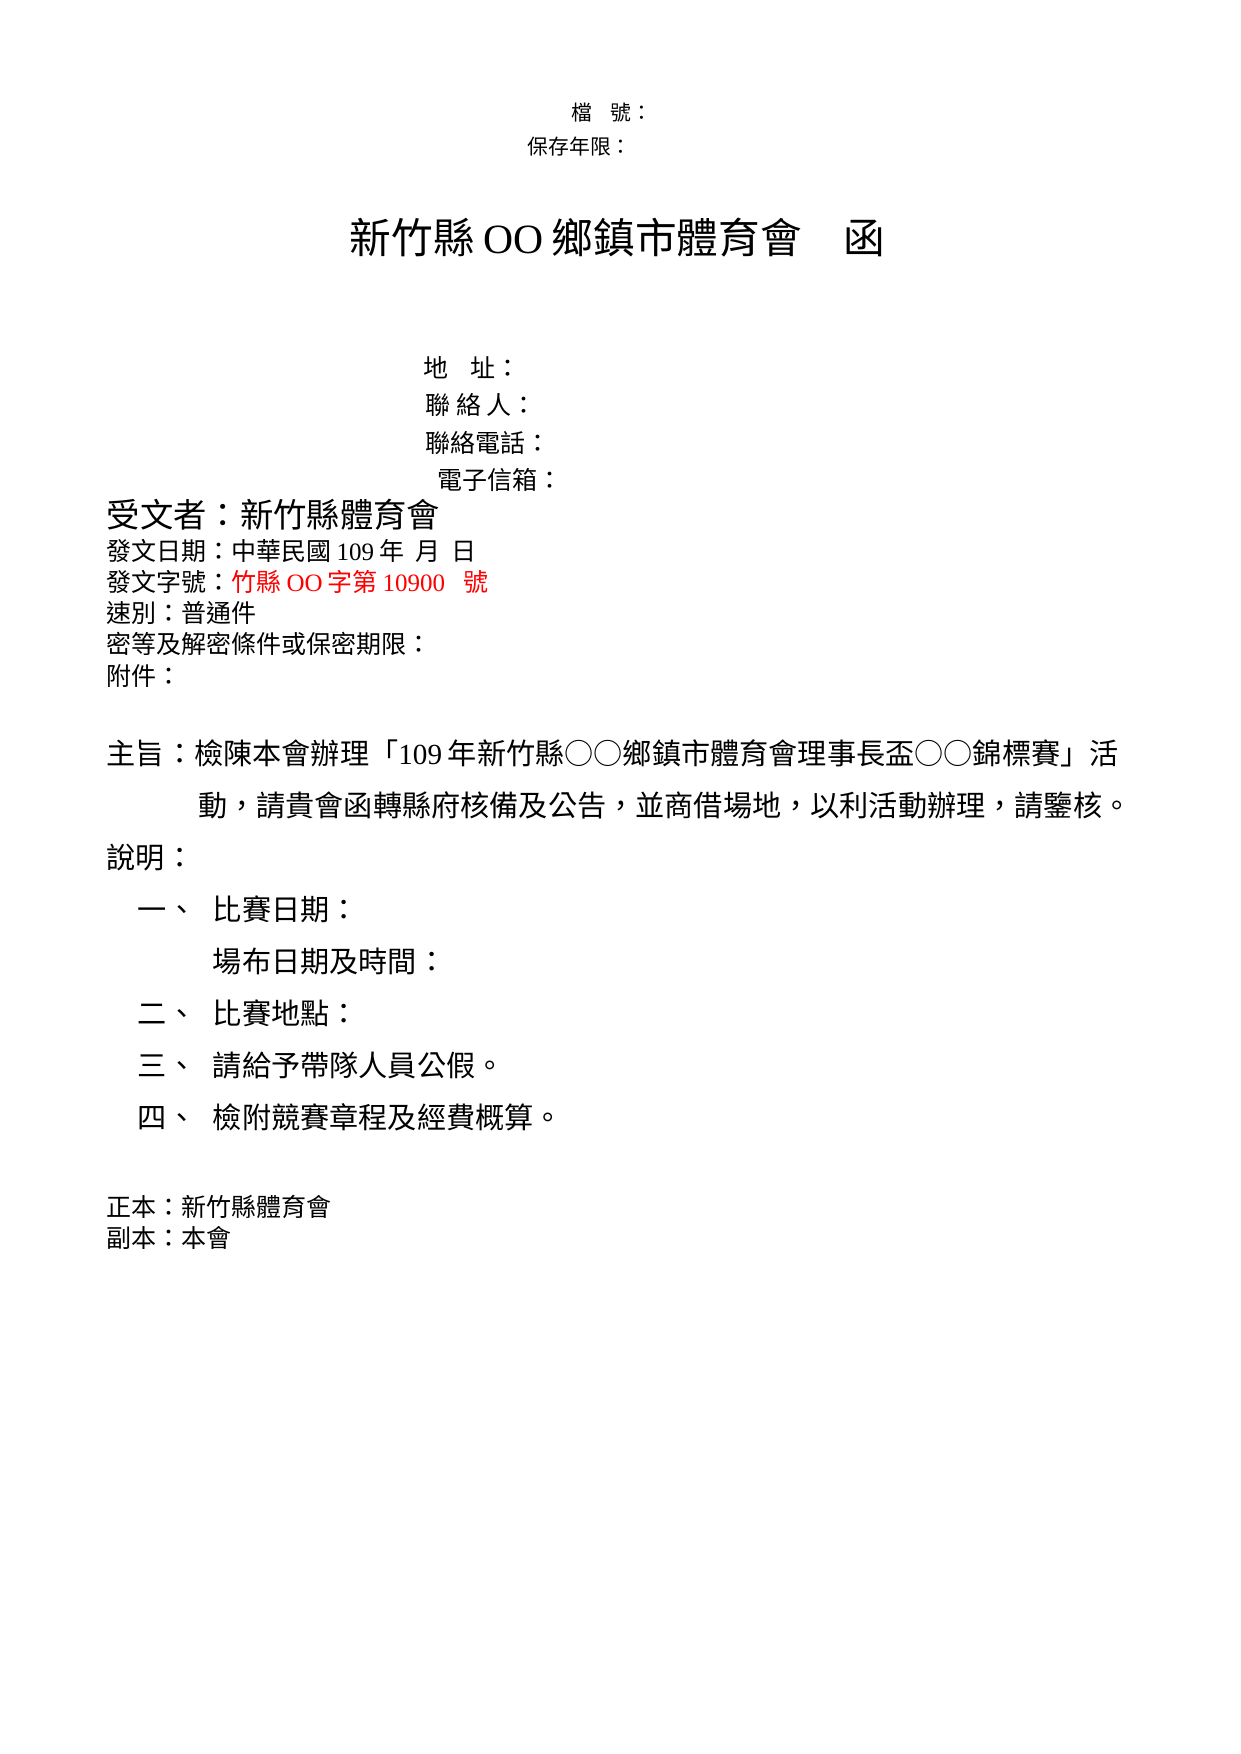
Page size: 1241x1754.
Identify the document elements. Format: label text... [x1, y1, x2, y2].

text 密等及解密條件或保密期限： [106, 629, 1128, 660]
text 發文日期：中華民國109年 月 日 [106, 535, 1128, 566]
text 保存年限： [94, 130, 1128, 160]
text 檔 號： [106, 92, 1128, 130]
text 說明： [106, 827, 1128, 879]
list 檢附競賽章程及經費概算。 [138, 1087, 1128, 1139]
text 聯絡電話： [106, 423, 1128, 460]
text 主旨：檢陳本會辦理「109年新竹縣○○鄉鎮市體育會理事長盃○○錦標賽」活動，請貴會函轉縣府核備及公告，並商借場地，以利活動辦理，請鑒核。 [106, 723, 1128, 827]
text 電子信箱： [106, 460, 1128, 498]
text 速別：普通件 [106, 598, 1128, 629]
text 場布日期及時間： [213, 931, 1128, 983]
text 附件： [106, 660, 1128, 691]
list 比賽日期： [138, 879, 1128, 931]
text 副本：本會 [106, 1223, 1128, 1254]
text 發文字號：竹縣OO字第10900 號 [106, 566, 1128, 598]
list 比賽地點： [138, 983, 1128, 1035]
text 新竹縣OO鄉鎮市體育會 函 [106, 198, 1128, 273]
list 請給予帶隊人員公假。 [138, 1035, 1128, 1087]
text 地 址： [106, 348, 1128, 385]
text 正本：新竹縣體育會 [106, 1191, 1128, 1223]
text 聯 絡 人： [106, 385, 1128, 423]
text 受文者：新竹縣體育會 [106, 498, 1128, 535]
